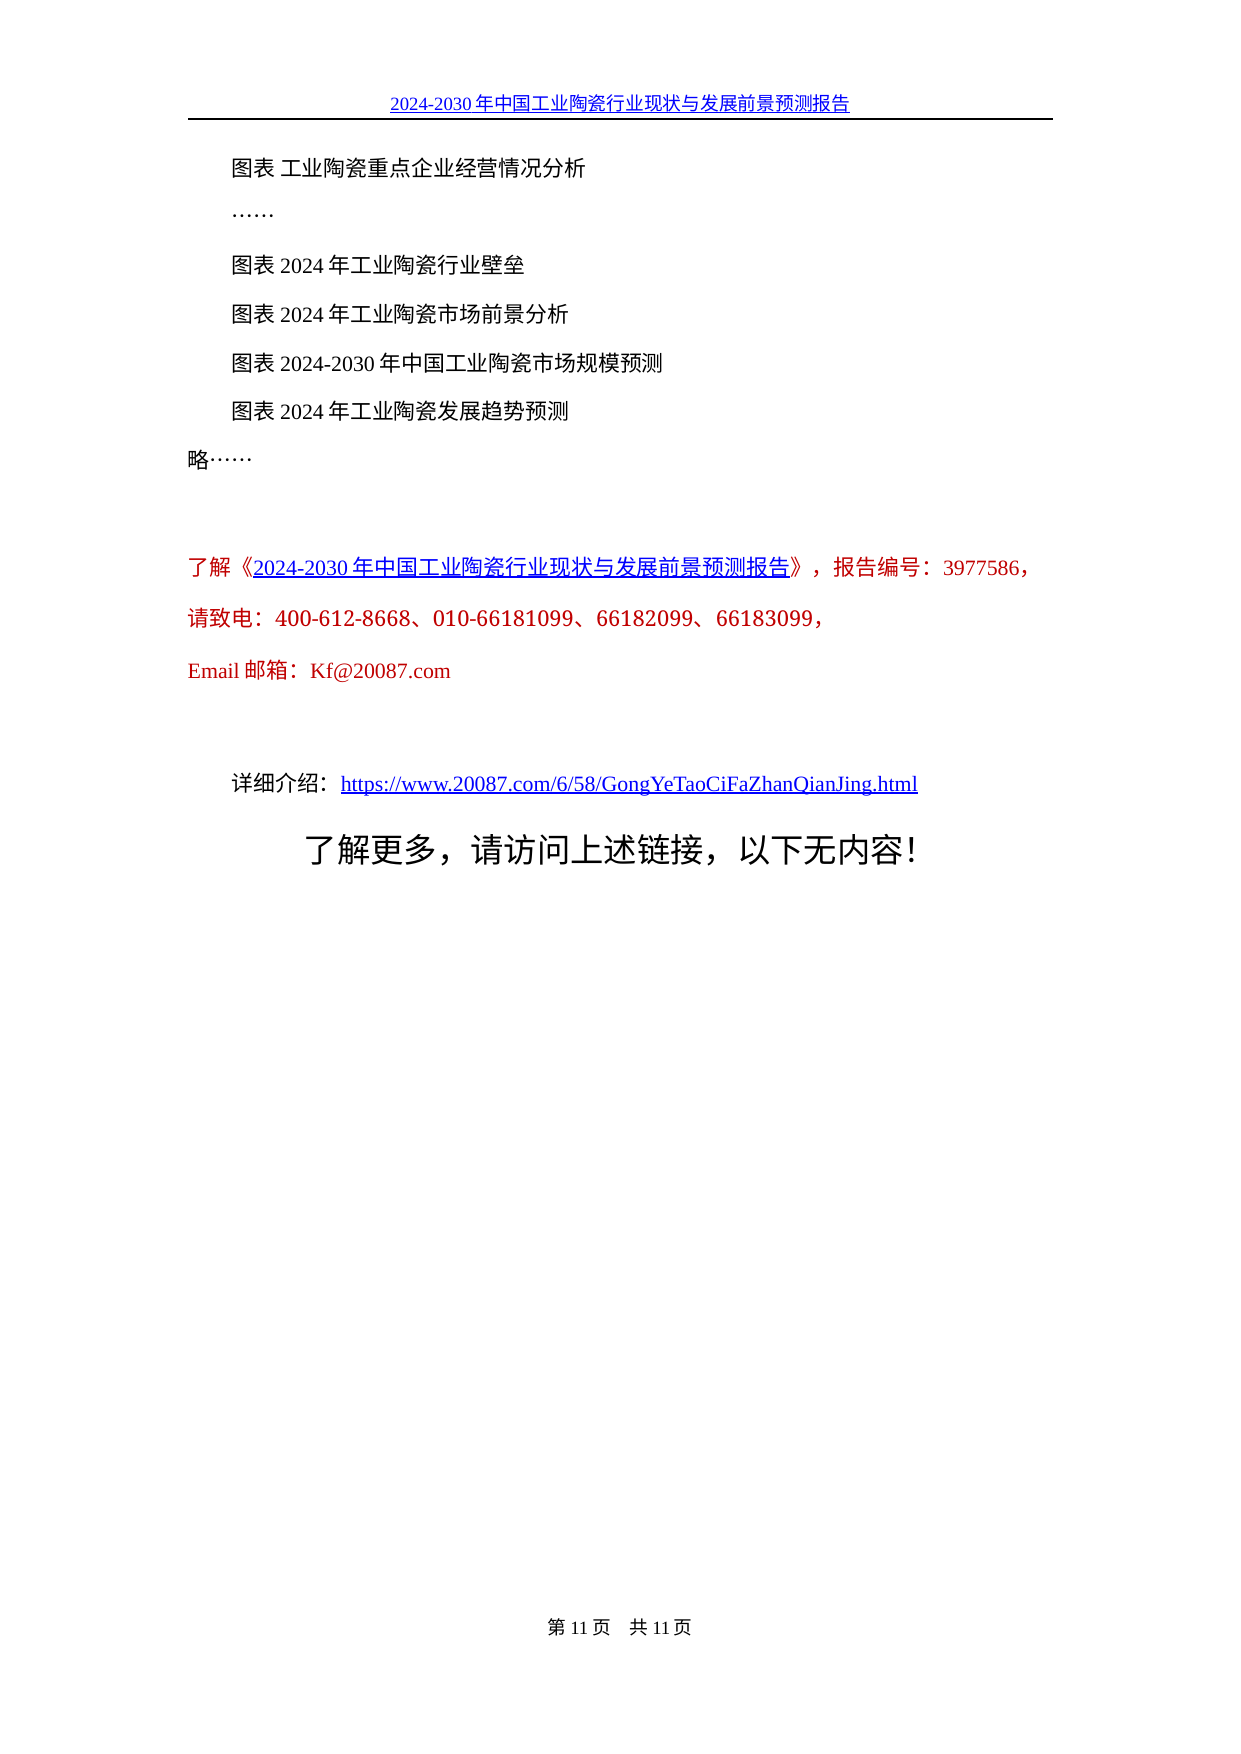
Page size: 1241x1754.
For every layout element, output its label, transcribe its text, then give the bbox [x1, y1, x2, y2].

text Email邮箱：Kf@20087.com [187, 652, 1053, 685]
title 了解更多，请访问上述链接，以下无内容！ [187, 815, 1053, 880]
text 详细介绍：https://www.20087.com/6/58/GongYeTaoCiFaZhanQianJing.html [187, 765, 1053, 798]
text 请致电：400-612-8668、010-66181099、66182099、66183099， [187, 601, 1053, 633]
text 了解《2024-2030年中国工业陶瓷行业现状与发展前景预测报告》，报告编号：3977586， [187, 549, 1053, 582]
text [187, 150, 1053, 475]
